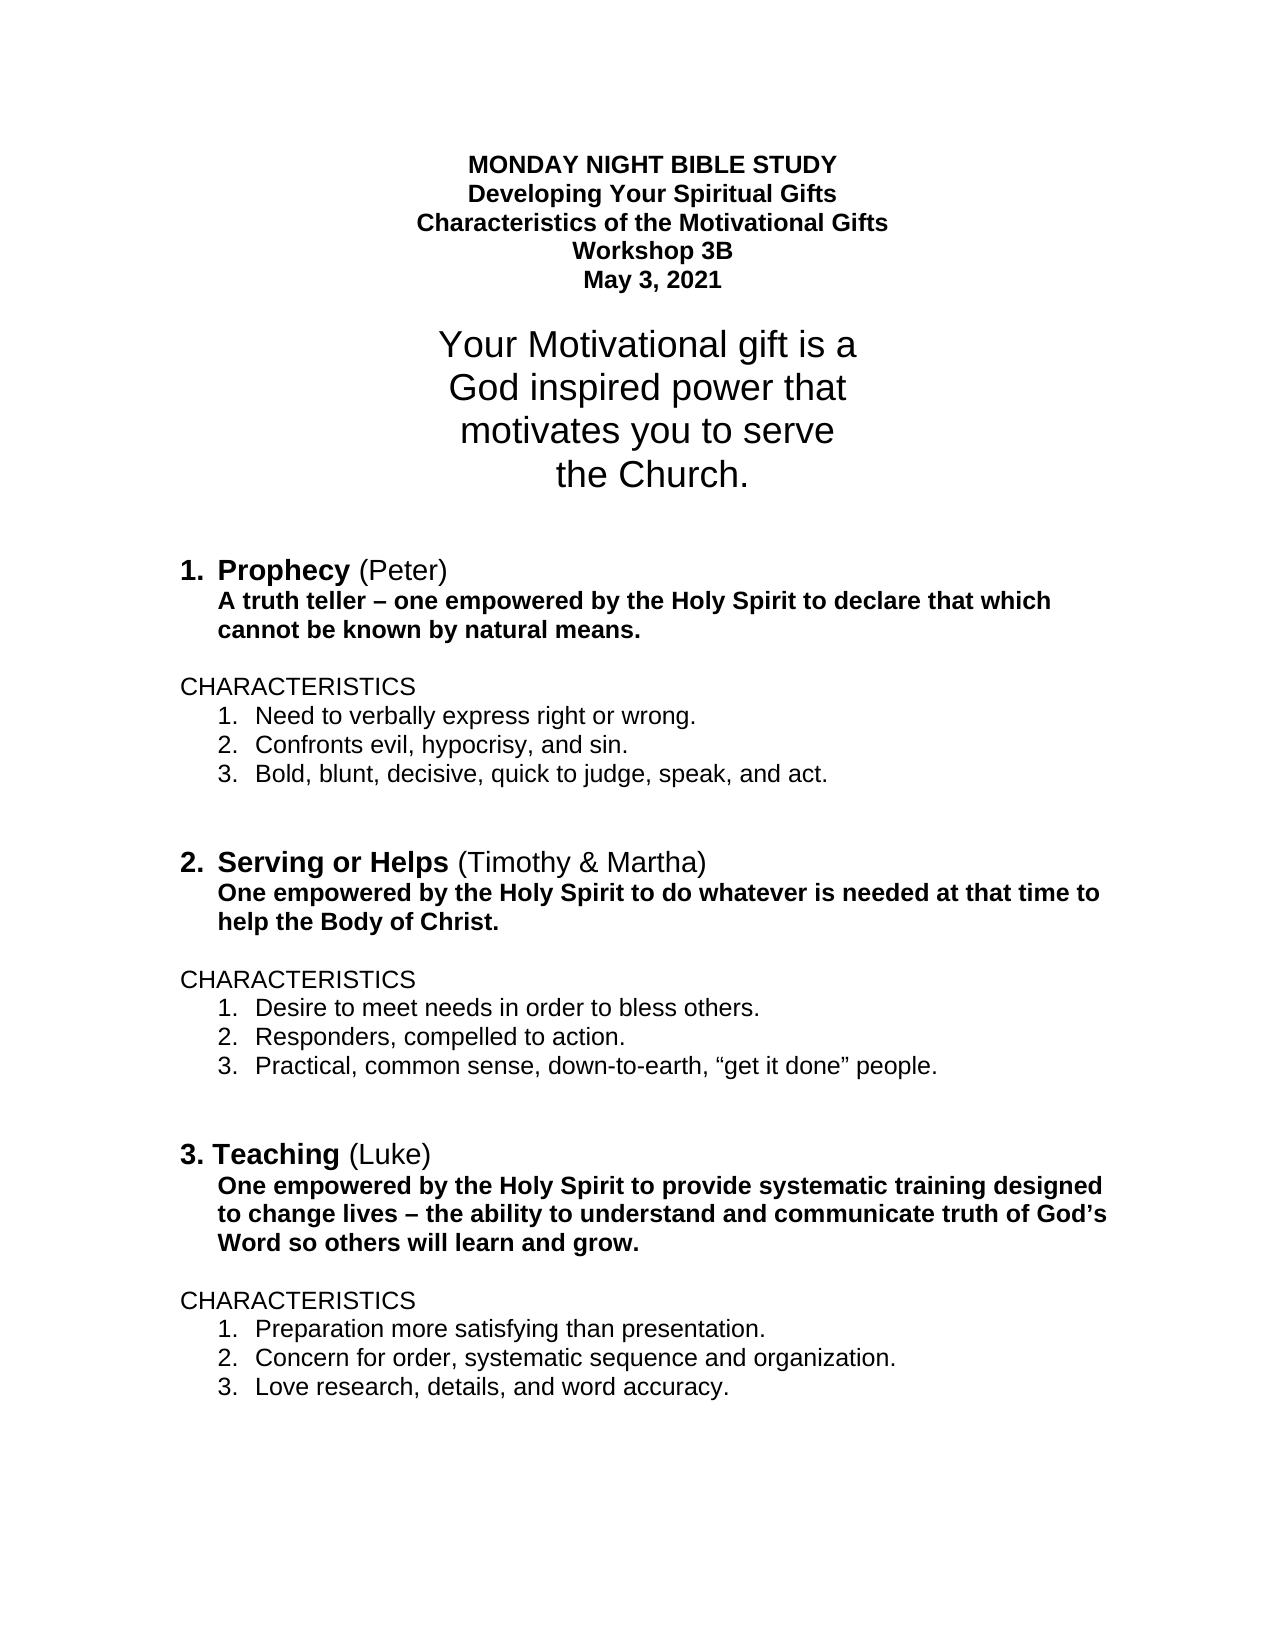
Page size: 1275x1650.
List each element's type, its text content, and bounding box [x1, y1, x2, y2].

list Practical, common sense, down-to-earth, “get it done” people. [217, 1051, 1125, 1079]
list Bold, blunt, decisive, quick to judge, speak, and act. [217, 758, 1125, 787]
text May 3, 2021 [180, 265, 1125, 294]
list Responders, compelled to action. [217, 1022, 1125, 1051]
text One empowered by the Holy Spirit to provide systematic training designed to change lives – the ability to understand and communicate truth of God’s Word so others will learn and grow. [217, 1171, 1125, 1257]
text Characteristics of the Motivational Gifts [180, 207, 1125, 236]
list Confronts evil, hypocrisy, and sin. [217, 730, 1125, 758]
text MONDAY NIGHT BIBLE STUDY [180, 150, 1125, 179]
list Preparation more satisfying than presentation. [217, 1314, 1125, 1343]
text CHARACTERISTICS [180, 964, 1125, 993]
text CHARACTERISTICS [180, 672, 1125, 701]
text 3. Teaching (Luke) [180, 1137, 1125, 1171]
text Workshop 3B [180, 236, 1125, 265]
list Prophecy (Peter) [180, 552, 1125, 586]
text CHARACTERISTICS [180, 1286, 1125, 1314]
list Concern for order, systematic sequence and organization. [217, 1343, 1125, 1372]
text Developing Your Spiritual Gifts [180, 179, 1125, 207]
list Need to verbally express right or wrong. [217, 701, 1125, 730]
text One empowered by the Holy Spirit to do whatever is needed at that time to help the Body of Christ. [217, 878, 1125, 936]
text A truth teller – one empowered by the Holy Spirit to declare that which cannot be known by natural means. [217, 586, 1125, 643]
list Love research, details, and word accuracy. [217, 1372, 1125, 1401]
text Your Motivational gift is a God inspired power that motivates you to serve the Church. [180, 322, 1125, 495]
list Serving or Helps (Timothy & Martha) [180, 845, 1125, 878]
list Desire to meet needs in order to bless others. [217, 993, 1125, 1022]
